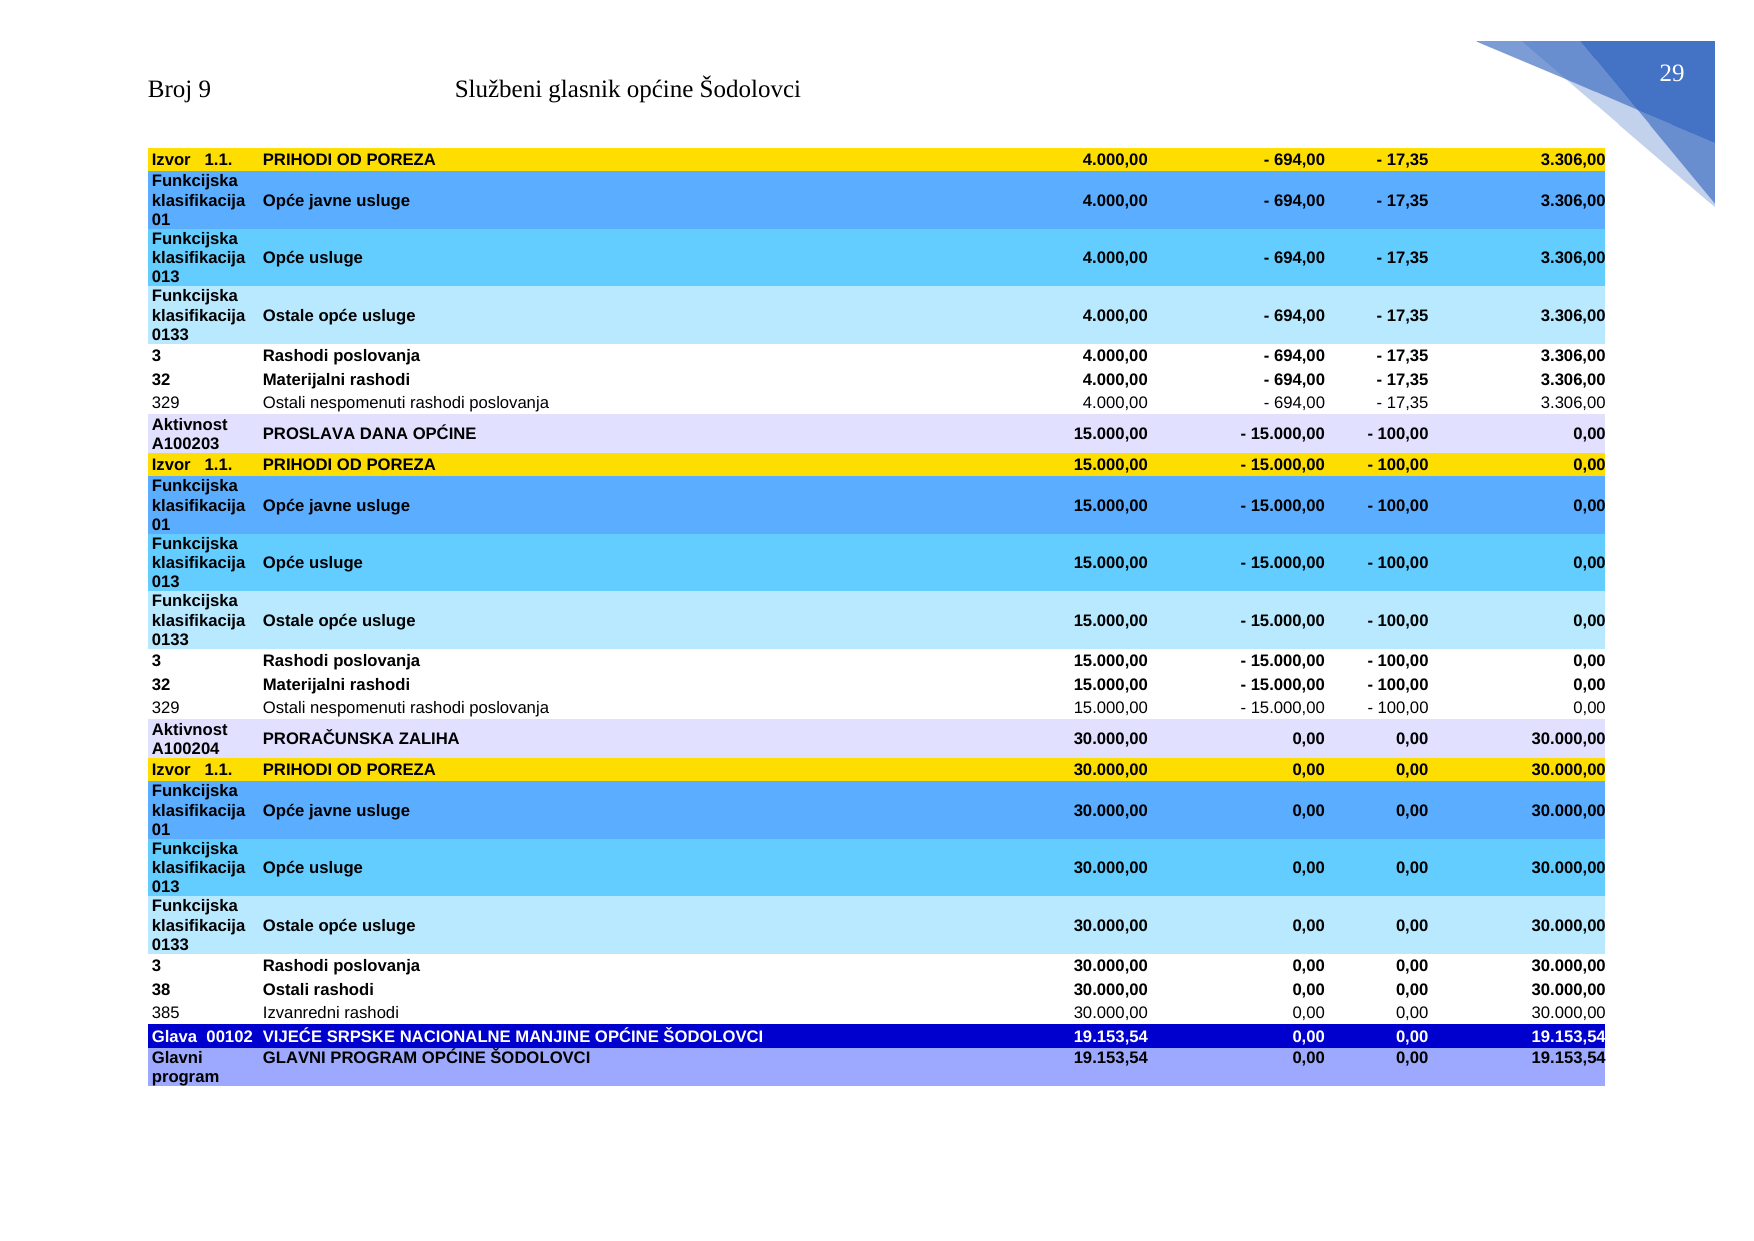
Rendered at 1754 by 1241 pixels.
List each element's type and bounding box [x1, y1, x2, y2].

table_header [148, 367, 1605, 414]
table_header [148, 977, 1605, 1024]
table_header [148, 672, 1605, 719]
picture [1476, 41, 1715, 207]
